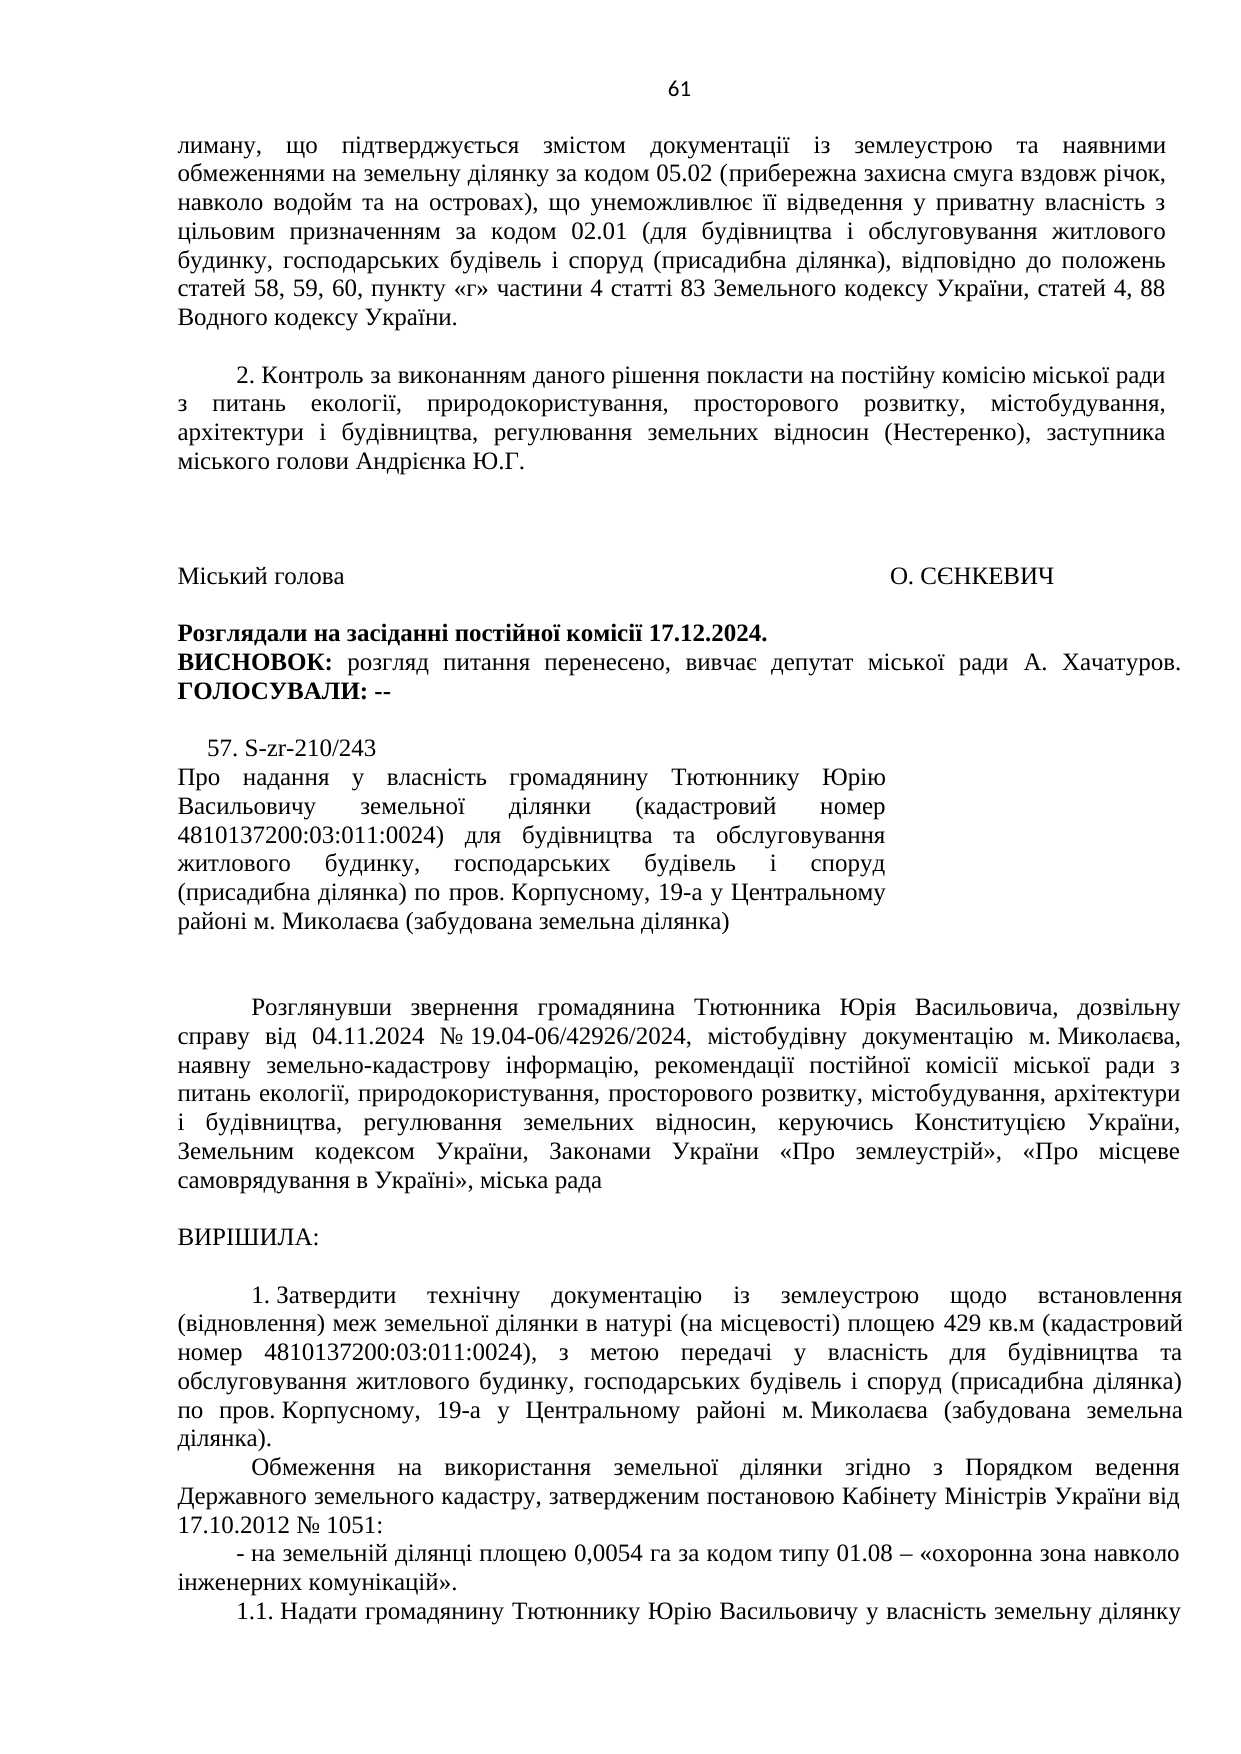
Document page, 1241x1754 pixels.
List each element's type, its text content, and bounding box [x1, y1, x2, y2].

text 1. Затвердити технічну документацію із землеустрою щодо встановлення (відновлення) меж земельної ділянки в натурі (на місцевості) площею 429 кв.м (кадастровий номер 4810137200:03:011:0024), з метою передачі у власність для будівництва та обслуговування житлового будинку, господарських будівель і споруд (присадибна ділянка) по пров. Корпусному, 19-а у Центральному районі м. Миколаєва (забудована земельна ділянка). [177, 1280, 1183, 1452]
text Міський голова О. СЄНКЕВИЧ [177, 561, 1167, 590]
text ВИСНОВОК: розгляд питання перенесено, вивчає депутат міської ради А. Хачатуров. ГОЛОСУВАЛИ: -- [177, 647, 1181, 705]
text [177, 1596, 1181, 1625]
text Обмеження на використання земельної ділянки згідно з Порядком ведення Державного земельного кадастру, затвердженим постановою Кабінету Міністрів України від 17.10.2012 № 1051: [177, 1452, 1181, 1538]
text Про надання у власність громадянину Тютюннику Юрію Васильовичу земельної ділянки (кадастровий номер 4810137200:03:011:0024) для будівництва та обслуговування житлового будинку, господарських будівель і споруд (присадибна ділянка) по пров. Корпусному, 19-а у Центральному районі м. Миколаєва (забудована земельна ділянка) [177, 762, 886, 935]
text 2. Контроль за виконанням даного рішення покласти на постійну комісію міської ради з питань екології, природокористування, просторового розвитку, містобудування, архітектури і будівництва, регулювання земельних відносин (Нестеренко), заступника міського голови Андрієнка Ю.Г. [177, 360, 1167, 475]
text Розглянувши звернення громадянина Тютюнника Юрія Васильовича, дозвільну справу від 04.11.2024 № 19.04-06/42926/2024, містобудівну документацію м. Миколаєва, наявну земельно-кадастрову інформацію, рекомендації постійної комісії міської ради з питань екології, природокористування, просторового розвитку, містобудування, архітектури і будівництва, регулювання земельних відносин, керуючись Конституцією України, Земельним кодексом України, Законами України «Про землеустрій», «Про місцеве самоврядування в Україні», міська рада [177, 992, 1181, 1193]
text - на земельній ділянці площею 0,0054 га за кодом типу 01.08 – «охоронна зона навколо інженерних комунікацій». [177, 1538, 1181, 1596]
text Розглядали на засіданні постійної комісії 17.12.2024. [177, 618, 1181, 647]
list S-zr-210/243 [207, 733, 1183, 762]
text ВИРІШИЛА: [177, 1222, 1181, 1251]
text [177, 130, 1167, 331]
